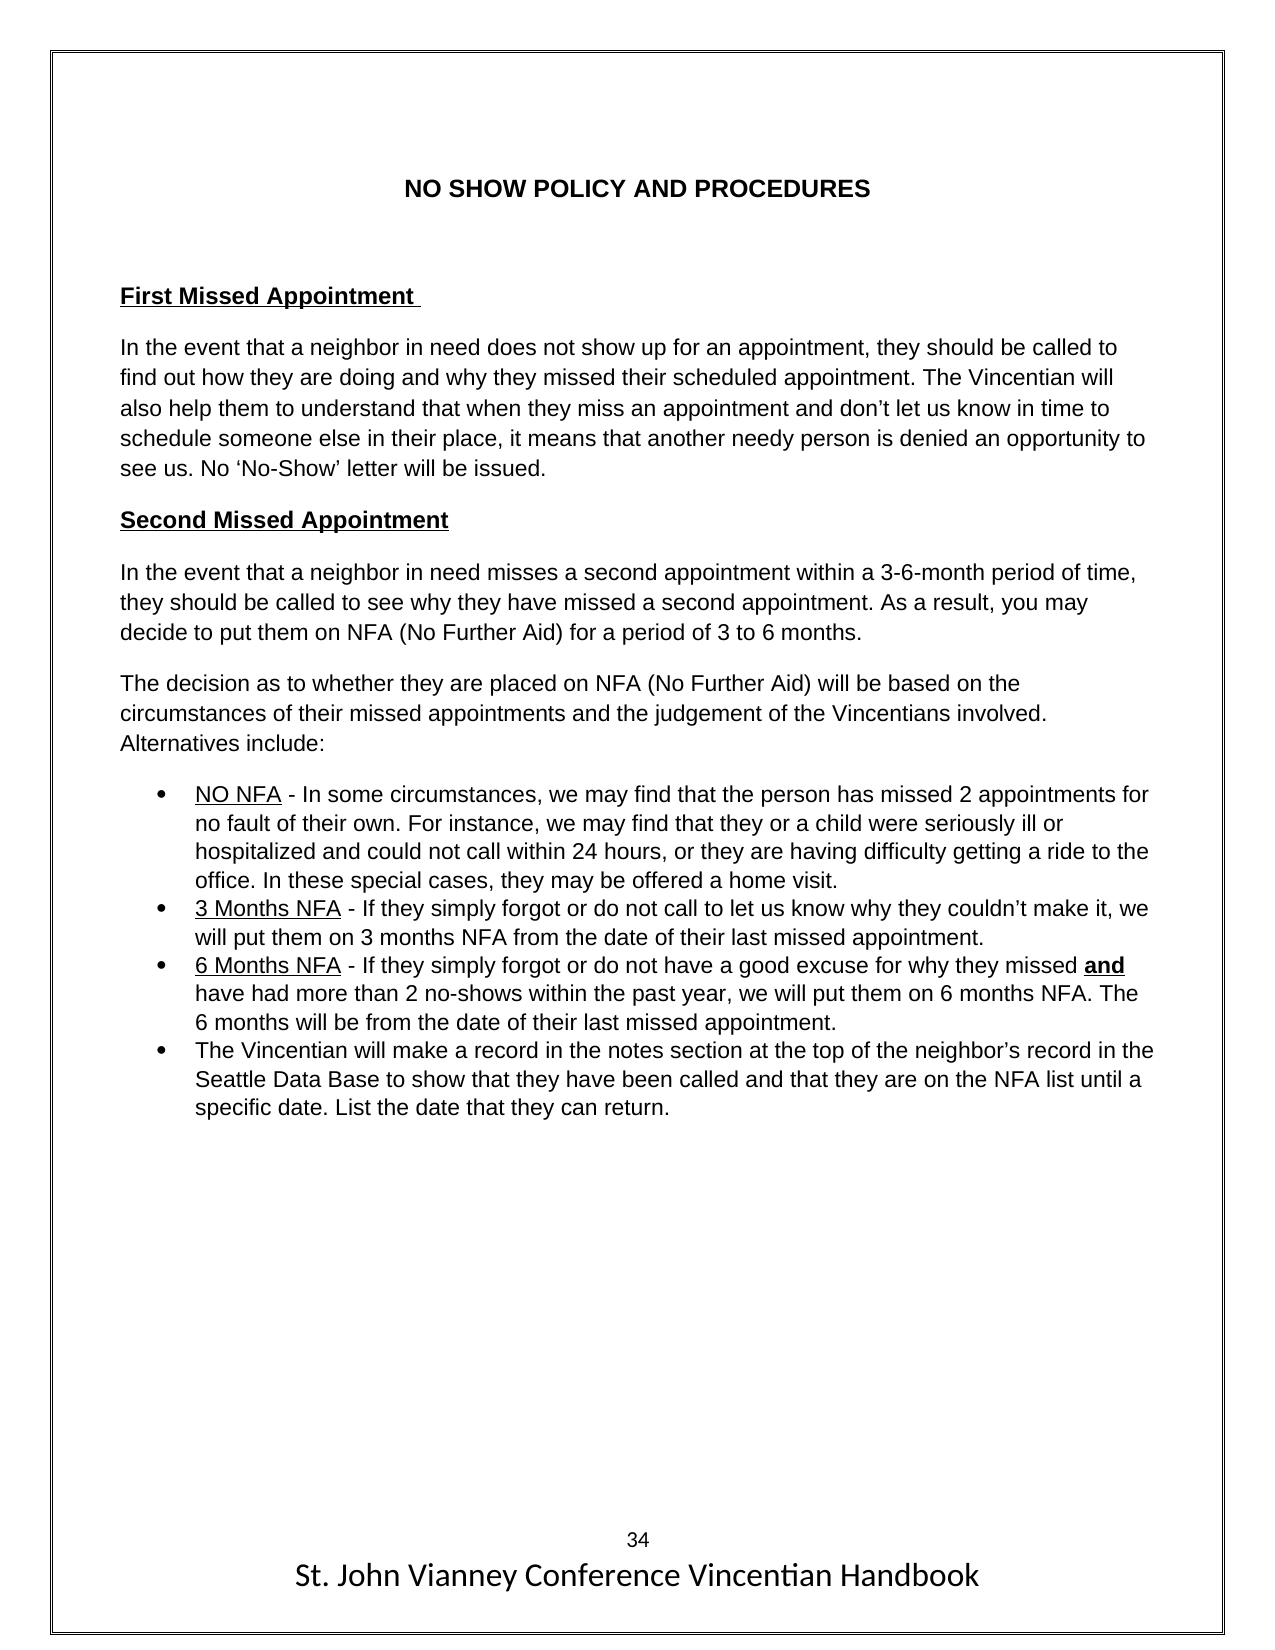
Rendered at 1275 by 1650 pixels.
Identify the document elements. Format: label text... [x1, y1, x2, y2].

text Second Missed Appointment [120, 506, 1155, 533]
text In the event that a neighbor in need does not show up for an appointment, they should be called to find out how they are doing and why they missed their scheduled appointment. The Vincentian will also help them to understand that when they miss an appointment and don’t let us know in time to schedule someone else in their place, it means that another needy person is denied an opportunity to see us. No ‘No-Show’ letter will be issued. [120, 334, 1155, 481]
list NO NFA - In some circumstances, we may find that the person has missed 2 appointments for no fault of their own. For instance, we may find that they or a child were seriously ill or hospitalized and could not call within 24 hours, or they are having difficulty getting a ride to the office. In these special cases, they may be offered a home visit. [157, 781, 1155, 893]
list 3 Months NFA - If they simply forgot or do not call to let us know why they couldn’t make it, we will put them on 3 months NFA from the date of their last missed appointment. [157, 895, 1155, 950]
list 6 Months NFA - If they simply forgot or do not have a good excuse for why they missed and have had more than 2 no-shows within the past year, we will put them on 6 months NFA. The 6 months will be from the date of their last missed appointment. [157, 952, 1155, 1035]
text In the event that a neighbor in need misses a second appointment within a 3-6-month period of time, they should be called to see why they have missed a second appointment. As a result, you may decide to put them on NFA (No Further Aid) for a period of 3 to 6 months. [120, 558, 1155, 645]
text NO SHOW POLICY AND PROCEDURES [120, 174, 1155, 203]
list The Vincentian will make a record in the notes section at the top of the neighbor’s record in the Seattle Data Base to show that they have been called and that they are on the NFA list until a specific date. List the date that they can return. [157, 1037, 1155, 1121]
text First Missed Appointment [120, 282, 1155, 309]
text The decision as to whether they are placed on NFA (No Further Aid) will be based on the circumstances of their missed appointments and the judgement of the Vincentians involved. Alternatives include: [120, 670, 1155, 757]
